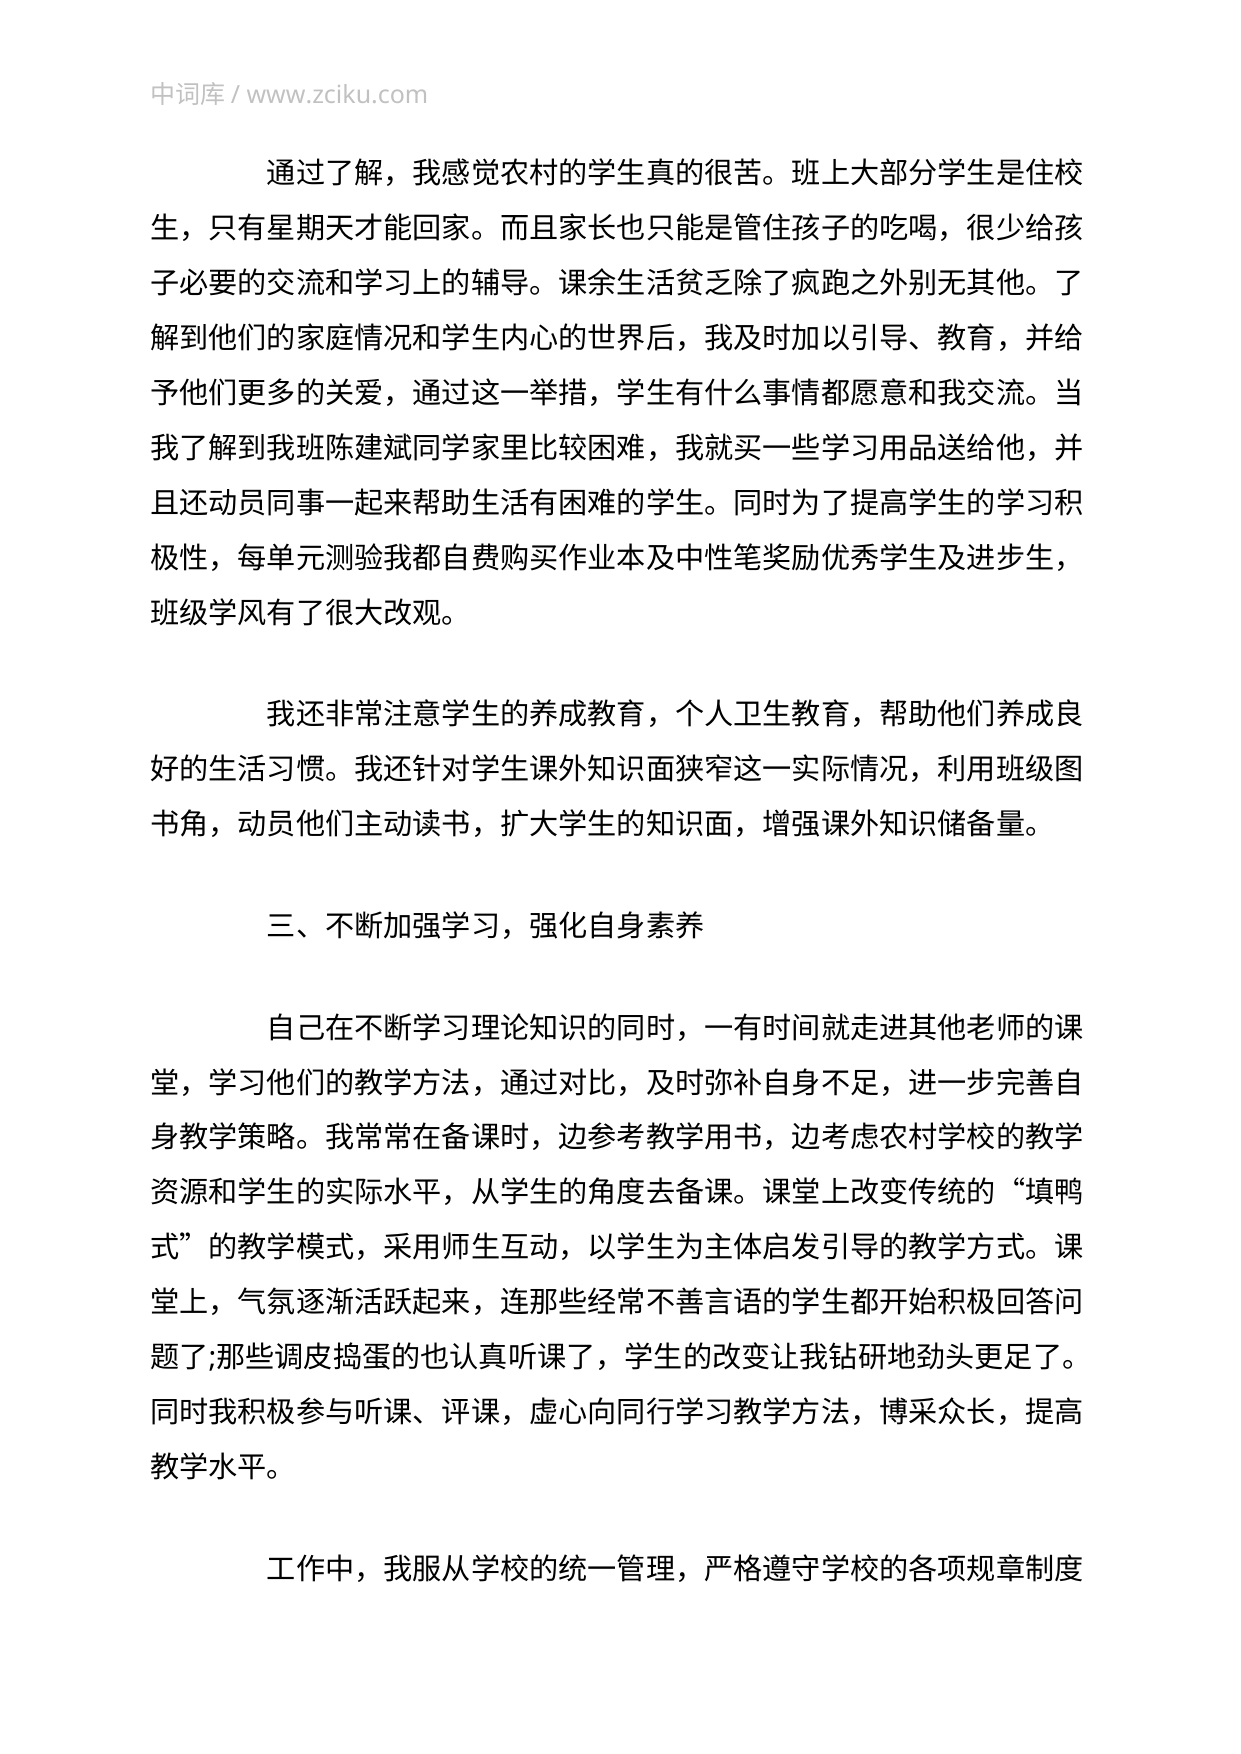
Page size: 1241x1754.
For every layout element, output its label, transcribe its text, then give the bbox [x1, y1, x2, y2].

text 通过了解，我感觉农村的学生真的很苦。班上大部分学生是住校生，只有星期天才能回家。而且家长也只能是管住孩子的吃喝，很少给孩子必要的交流和学习上的辅导。课余生活贫乏除了疯跑之外别无其他。了解到他们的家庭情况和学生内心的世界后，我及时加以引导、教育，并给予他们更多的关爱，通过这一举措，学生有什么事情都愿意和我交流。当我了解到我班陈建斌同学家里比较困难，我就买一些学习用品送给他，并且还动员同事一起来帮助生活有困难的学生。同时为了提高学生的学习积极性，每单元测验我都自费购买作业本及中性笔奖励优秀学生及进步生，班级学风有了很大改观。 [150, 150, 1090, 631]
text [150, 1545, 1090, 1588]
text 我还非常注意学生的养成教育，个人卫生教育，帮助他们养成良好的生活习惯。我还针对学生课外知识面狭窄这一实际情况，利用班级图书角，动员他们主动读书，扩大学生的知识面，增强课外知识储备量。 [150, 691, 1090, 843]
text 三、不断加强学习，强化自身素养 [150, 902, 1090, 945]
text 自己在不断学习理论知识的同时，一有时间就走进其他老师的课堂，学习他们的教学方法，通过对比，及时弥补自身不足，进一步完善自身教学策略。我常常在备课时，边参考教学用书，边考虑农村学校的教学资源和学生的实际水平，从学生的角度去备课。课堂上改变传统的“填鸭式”的教学模式，采用师生互动，以学生为主体启发引导的教学方式。课堂上，气氛逐渐活跃起来，连那些经常不善言语的学生都开始积极回答问题了;那些调皮捣蛋的也认真听课了，学生的改变让我钻研地劲头更足了。同时我积极参与听课、评课，虚心向同行学习教学方法，博采众长，提高教学水平。 [150, 1004, 1090, 1486]
